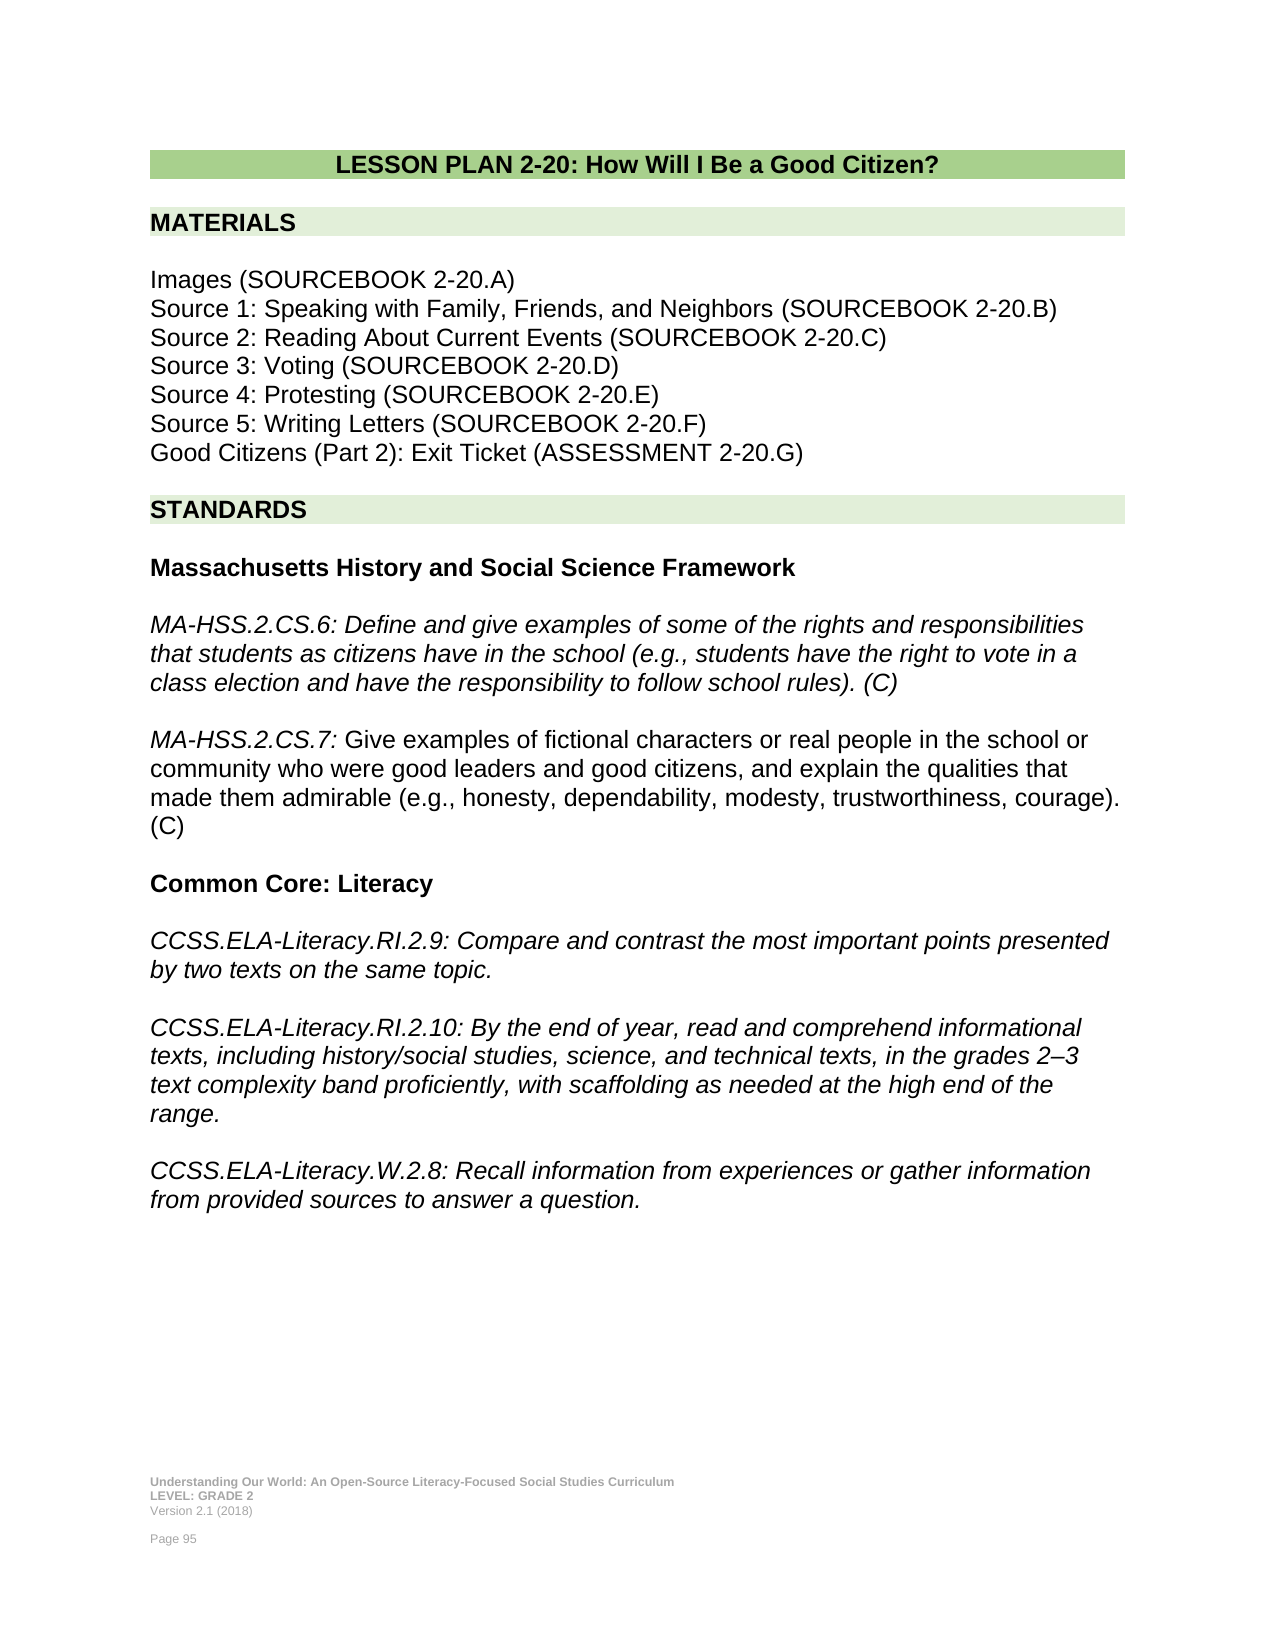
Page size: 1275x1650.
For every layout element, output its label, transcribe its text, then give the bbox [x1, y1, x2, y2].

text MA-HSS.2.CS.6: Define and give examples of some of the rights and responsibilities that students as citizens have in the school (e.g., students have the right to vote in a class election and have the responsibility to follow school rules). (C) [150, 610, 1125, 696]
text CCSS.ELA-Literacy.RI.2.9: Compare and contrast the most important points presented by two texts on the same topic. [150, 926, 1125, 984]
text LESSON PLAN 2-20: How Will I Be a Good Citizen? [150, 150, 1125, 179]
text Massachusetts History and Social Science Framework [150, 552, 1125, 581]
text Source 2: Reading About Current Events (SOURCEBOOK 2-20.C) [150, 322, 1125, 351]
text Images (SOURCEBOOK 2-20.A) [150, 265, 1125, 294]
text Source 1: Speaking with Family, Friends, and Neighbors (SOURCEBOOK 2-20.B) [150, 294, 1125, 322]
text Source 3: Voting (SOURCEBOOK 2-20.D) [150, 351, 1125, 380]
text Source 4: Protesting (SOURCEBOOK 2-20.E) [150, 380, 1125, 409]
text CCSS.ELA-Literacy.RI.2.10: By the end of year, read and comprehend informational texts, including history/social studies, science, and technical texts, in the grades 2–3 text complexity band proficiently, with scaffolding as needed at the high end of the range. [150, 1012, 1125, 1127]
text CCSS.ELA-Literacy.W.2.8: Recall information from experiences or gather information from provided sources to answer a question. [150, 1156, 1125, 1214]
text Common Core: Literacy [150, 869, 1125, 897]
text STANDARDS [150, 495, 1125, 524]
text Good Citizens (Part 2): Exit Ticket (ASSESSMENT 2-20.G) [150, 437, 1125, 466]
text MA-HSS.2.CS.7: Give examples of fictional characters or real people in the school or community who were good leaders and good citizens, and explain the qualities that made them admirable (e.g., honesty, dependability, modesty, trustworthiness, courage). (C) [150, 725, 1125, 840]
text Source 5: Writing Letters (SOURCEBOOK 2-20.F) [150, 409, 1125, 437]
text MATERIALS [150, 207, 1125, 236]
